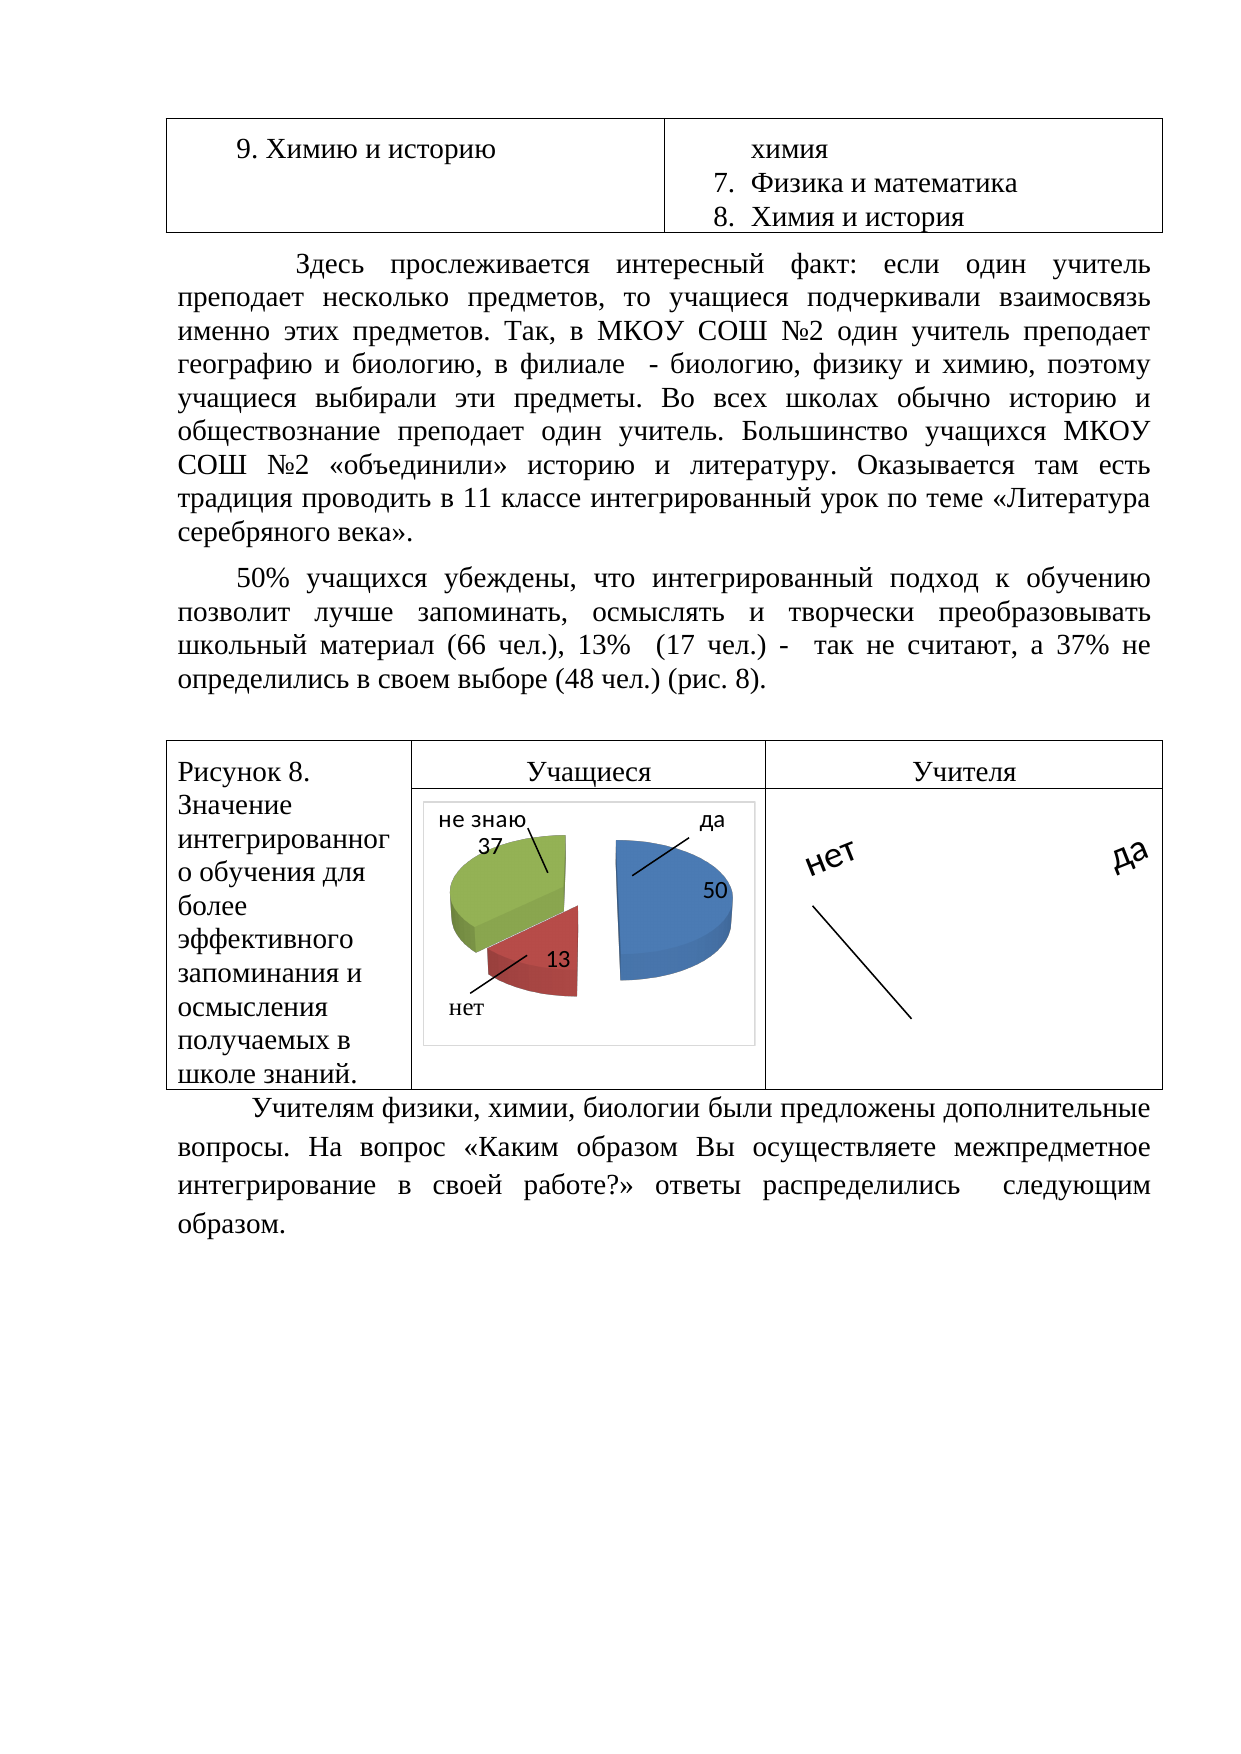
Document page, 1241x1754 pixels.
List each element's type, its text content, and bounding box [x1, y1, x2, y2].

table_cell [167, 119, 664, 232]
table_header Учащиеся [412, 741, 765, 787]
table_header Учителя [766, 741, 1162, 787]
text 50% учащихся убеждены, что интегрированный подход к обучению позволит лучше запоминать, осмыслять и творчески преобразовывать школьный материал (66 чел.), 13% (17 чел.) - так не считают, а 37% не определились в своем выборе (48 чел.) (рис. 8). [177, 560, 1152, 694]
table_cell [766, 789, 1162, 1089]
table_cell [412, 789, 765, 1089]
table_header Рисунок 8. Значение интегрированного обучения для более эффективного запоминания и осмысления получаемых в школе знаний. [167, 741, 411, 1089]
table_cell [665, 119, 1162, 232]
text Здесь прослеживается интересный факт: если один учитель преподает несколько предметов, то учащиеся подчеркивали взаимосвязь именно этих предметов. Так, в МКОУ СОШ №2 один учитель преподает географию и биологию, в филиале - биологию, физику и химию, поэтому учащиеся выбирали эти предметы. Во всех школах обычно историю и обществознание преподает один учитель. Большинство учащихся МКОУ СОШ №2 «объединили» историю и литературу. Оказывается там есть традиция проводить в 11 классе интегрированный урок по теме «Литература серебряного века». [177, 246, 1152, 548]
text Учителям физики, химии, биологии были предложены дополнительные вопросы. На вопрос «Каким образом Вы осуществляете межпредметное интегрирование в своей работе?» ответы распределились следующим образом. [177, 1090, 1152, 1239]
